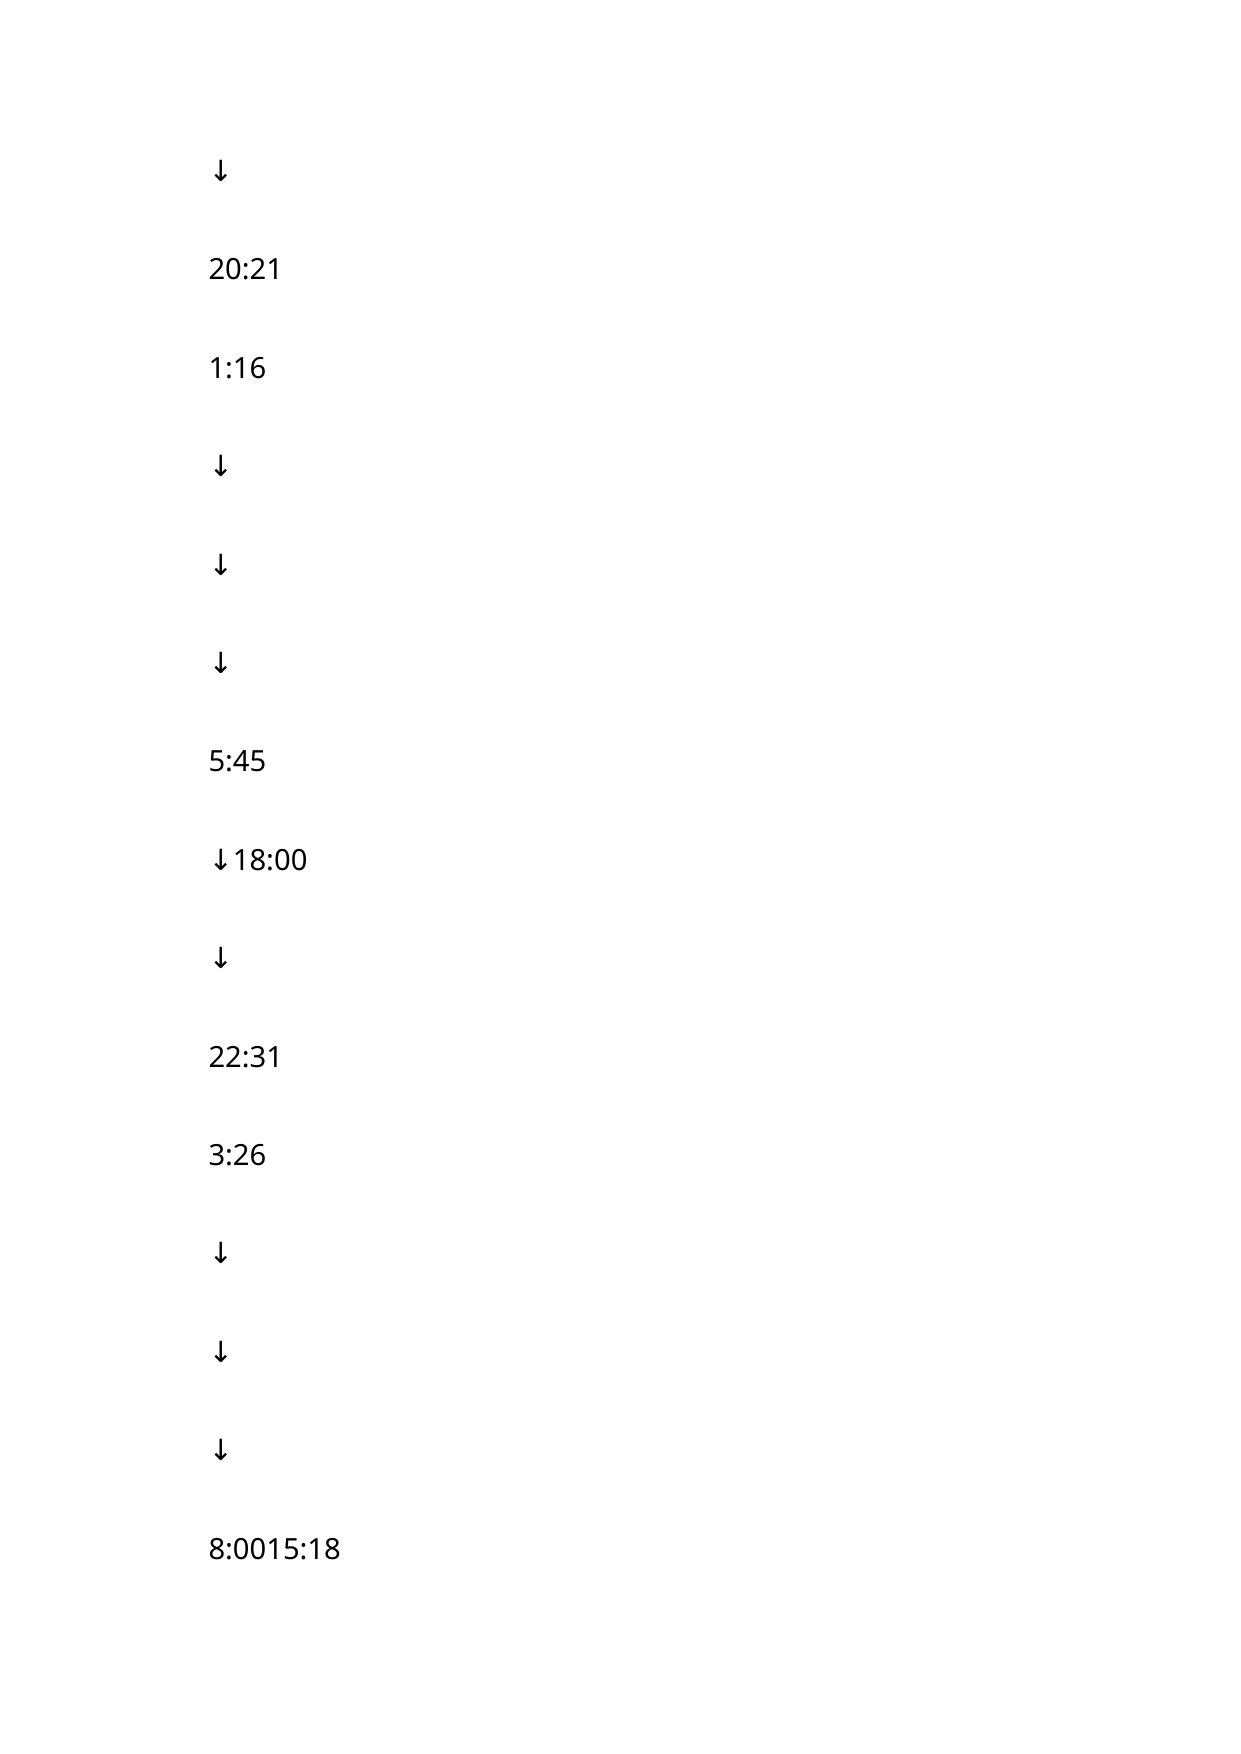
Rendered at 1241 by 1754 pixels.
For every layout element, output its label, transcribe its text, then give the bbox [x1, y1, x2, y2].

text ↓ [150, 445, 1090, 485]
text ↓18:00 [150, 839, 1090, 879]
text ↓ [150, 1430, 1090, 1469]
text ↓ [150, 937, 1090, 977]
text 5:45 [150, 741, 1090, 780]
text 22:31 [150, 1036, 1090, 1076]
text 3:26 [150, 1134, 1090, 1174]
text ↓ [150, 544, 1090, 583]
text ↓ [150, 642, 1090, 682]
text 20:21 [150, 248, 1090, 288]
text ↓ [150, 1331, 1090, 1371]
text ↓ [150, 1233, 1090, 1272]
text 1:16 [150, 347, 1090, 387]
text 8:0015:18 [150, 1528, 1090, 1568]
text ↓ [150, 150, 1090, 190]
